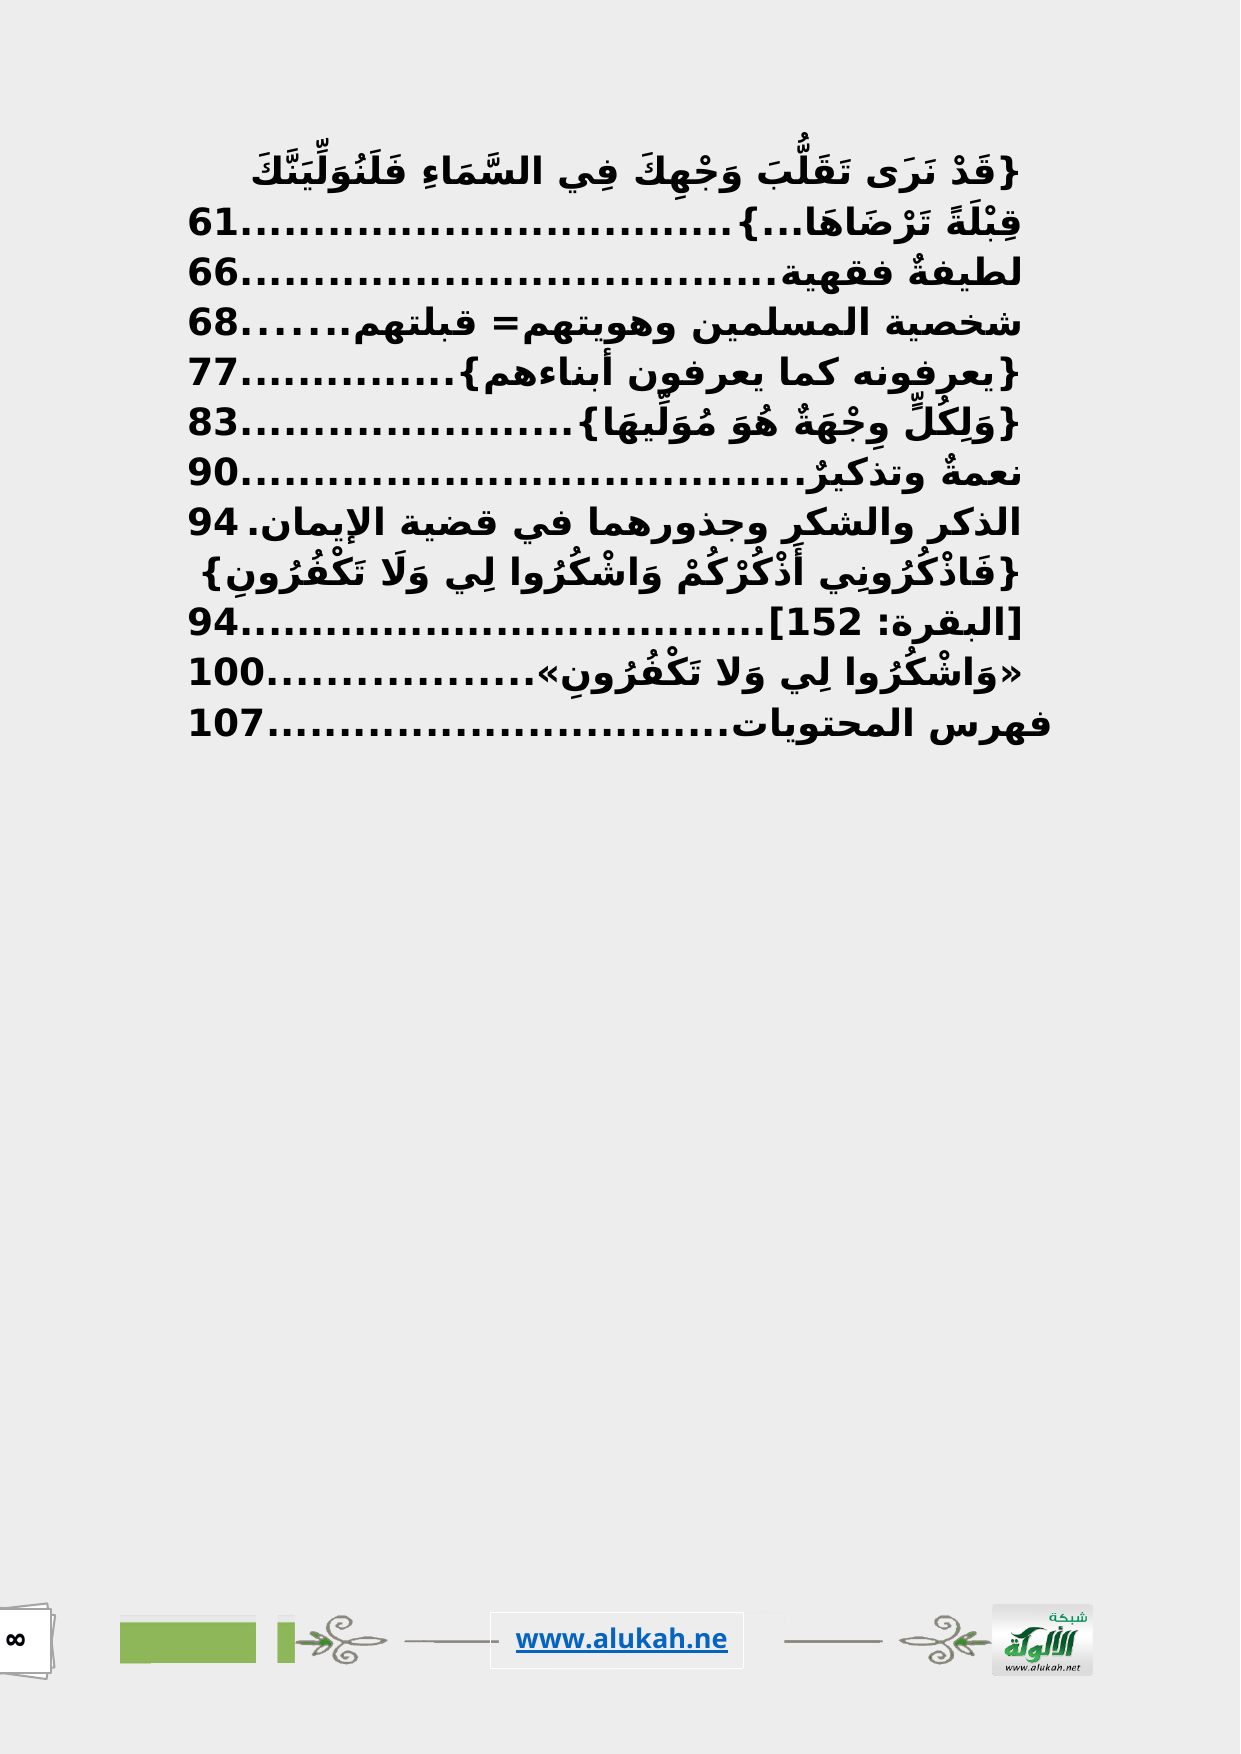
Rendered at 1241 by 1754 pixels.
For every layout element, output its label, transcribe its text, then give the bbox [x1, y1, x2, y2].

text {وَلِكُلٍّ وِجْهَةٌ هُوَ مُوَلِّيهَا} 83 [187, 401, 1023, 444]
picture [118, 1601, 1094, 1683]
text شخصية المسلمين وهويتهم= قبلتهم. 68 [187, 300, 1023, 344]
text الذكر والشكر وجذورهما في قضية الإيمان. 94 [187, 501, 1023, 544]
text نعمةٌ وتذكيرٌ. 90 [187, 451, 1023, 494]
text {يعرفونه كما يعرفون أبناءهم} 77 [187, 350, 1023, 394]
text فهرس المحتويات 107 [187, 701, 1053, 745]
text لطيفةٌ فقهية 66 [187, 250, 1023, 294]
text {قَدْ نَرَى تَقَلُّبَ وَجْهِكَ فِي السَّمَاءِ فَلَنُوَلِّيَنَّكَ قِبْلَةً تَرْضَاهَا...} 61 [187, 150, 1023, 244]
text {فَاذْكُرُونِي أَذْكُرْكُمْ وَاشْكُرُوا لِي وَلَا تَكْفُرُونِ} [البقرة: 152] 94 [187, 551, 1023, 644]
text «وَاشْكُرُوا لِي وَلا تَكْفُرُونِ». 100 [187, 651, 1023, 695]
